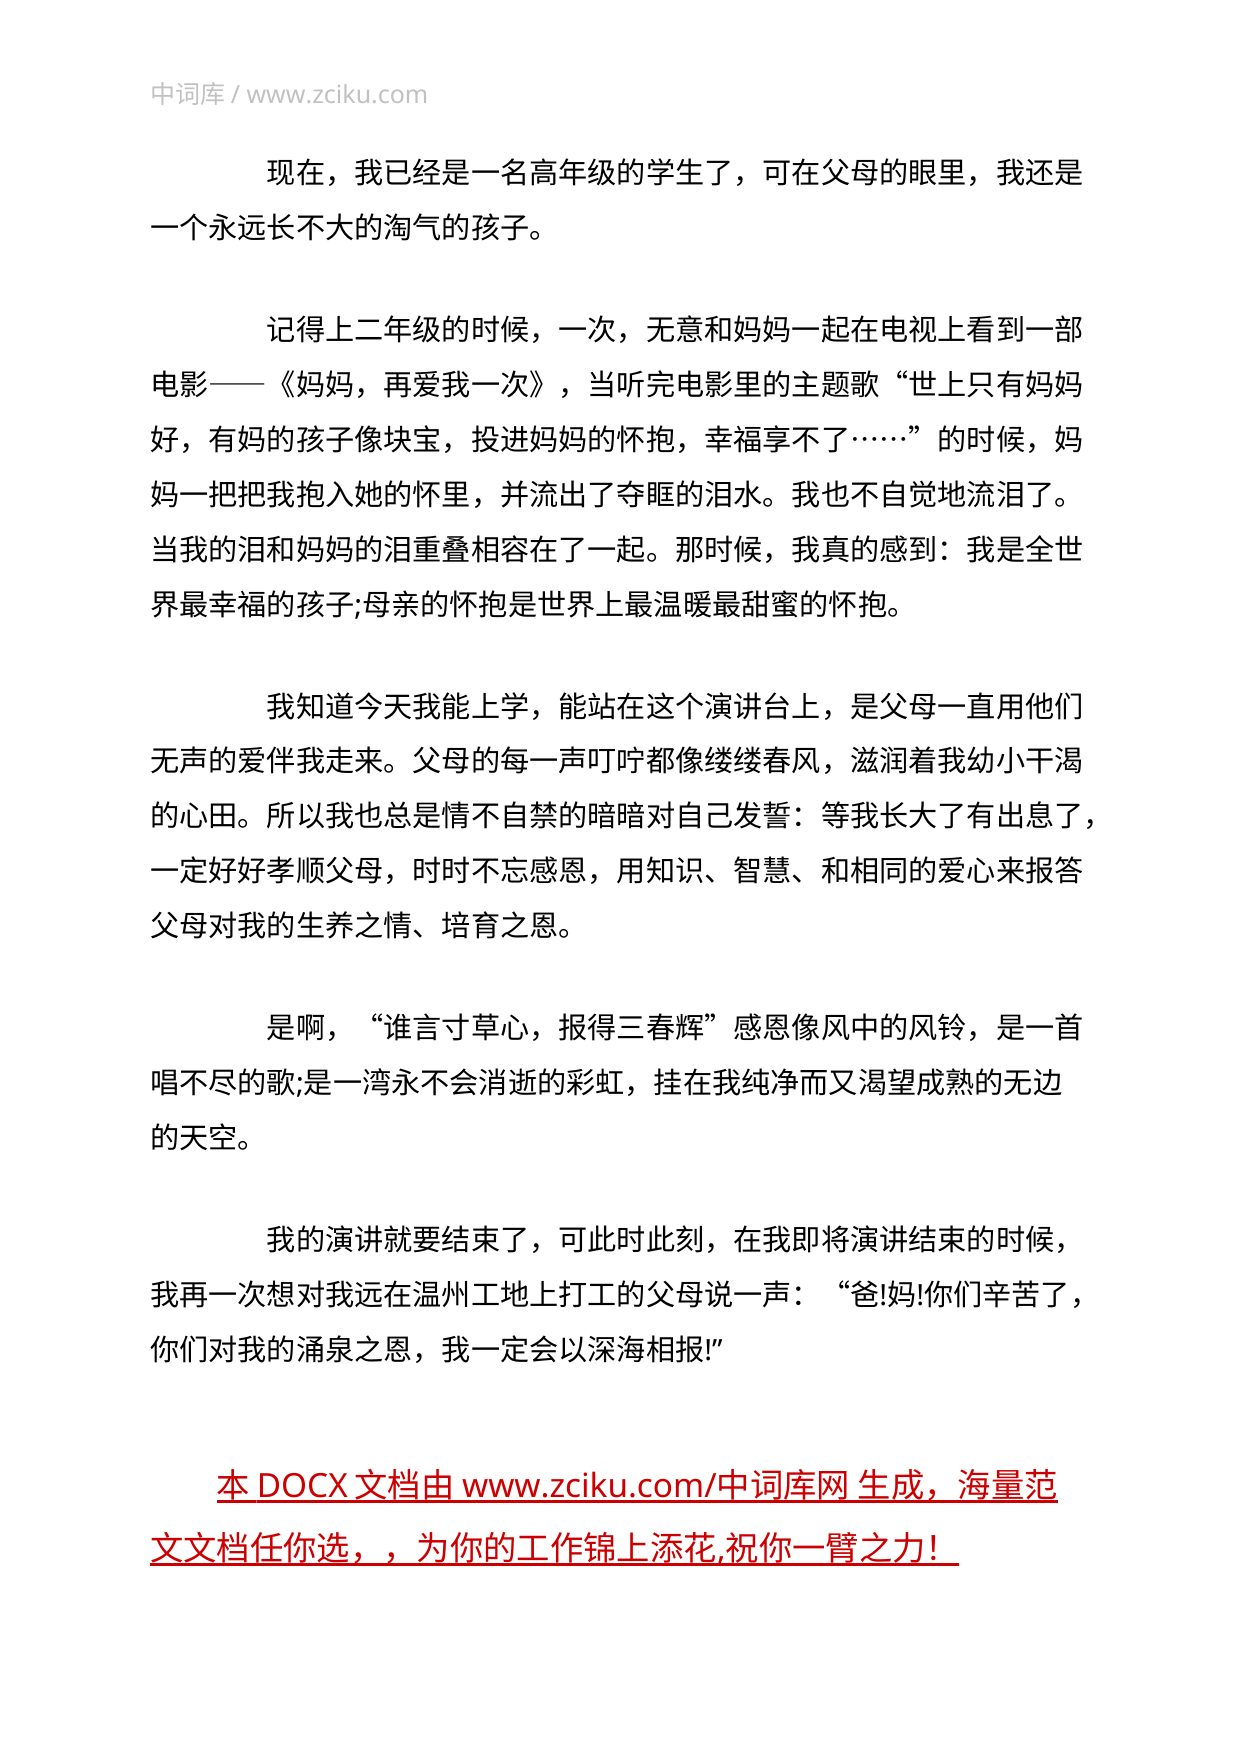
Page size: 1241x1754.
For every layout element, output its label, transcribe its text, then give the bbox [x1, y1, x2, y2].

text 本DOCX文档由 www.zciku.com/中词库网 生成，海量范文文档任你选，，为你的工作锦上添花,祝你一臂之力！ [150, 1459, 1090, 1571]
text 现在，我已经是一名高年级的学生了，可在父母的眼里，我还是一个永远长不大的淘气的孩子。 [150, 150, 1090, 247]
text 记得上二年级的时候，一次，无意和妈妈一起在电视上看到一部电影——《妈妈，再爱我一次》，当听完电影里的主题歌“世上只有妈妈好，有妈的孩子像块宝，投进妈妈的怀抱，幸福享不了……”的时候，妈妈一把把我抱入她的怀里，并流出了夺眶的泪水。我也不自觉地流泪了。当我的泪和妈妈的泪重叠相容在了一起。那时候，我真的感到：我是全世界最幸福的孩子;母亲的怀抱是世界上最温暖最甜蜜的怀抱。 [150, 307, 1090, 623]
text 是啊，“谁言寸草心，报得三春辉”感恩像风中的风铃，是一首唱不尽的歌;是一湾永不会消逝的彩虹，挂在我纯净而又渴望成熟的无边的天空。 [150, 1004, 1090, 1157]
text 我知道今天我能上学，能站在这个演讲台上，是父母一直用他们无声的爱伴我走来。父母的每一声叮咛都像缕缕春风，滋润着我幼小干渴的心田。所以我也总是情不自禁的暗暗对自己发誓：等我长大了有出息了，一定好好孝顺父母，时时不忘感恩，用知识、智慧、和相同的爱心来报答父母对我的生养之情、培育之恩。 [150, 683, 1090, 945]
text 我的演讲就要结束了，可此时此刻，在我即将演讲结束的时候，我再一次想对我远在温州工地上打工的父母说一声：“爸!妈!你们辛苦了，你们对我的涌泉之恩，我一定会以深海相报!” [150, 1216, 1090, 1368]
